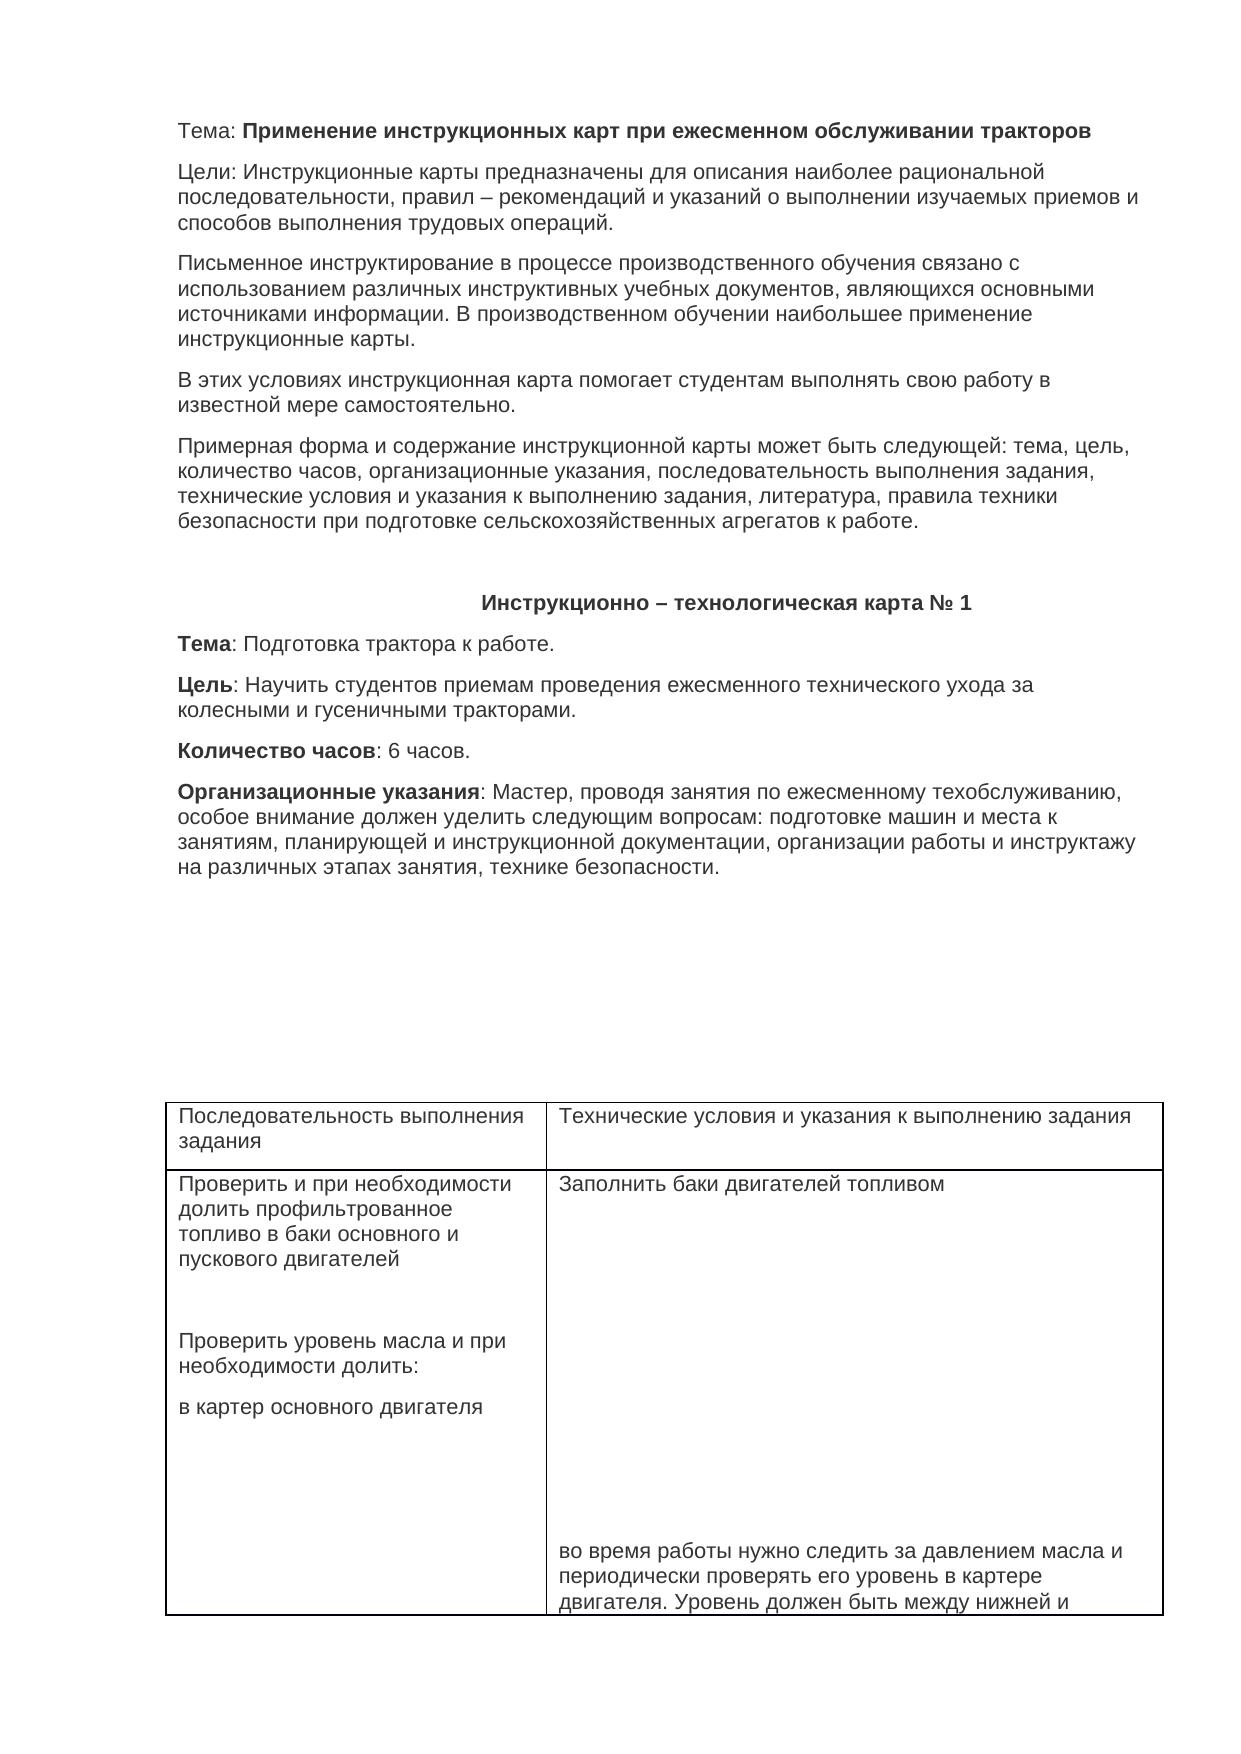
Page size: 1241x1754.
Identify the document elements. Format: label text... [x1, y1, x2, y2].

text Примерная форма и содержание инструкционной карты может быть следующей: тема, цель, количество часов, организационные указания, последовательность выполнения задания, технические условия и указания к выполнению задания, литература, правила техники безопасности при подготовке сельскохозяйственных агрегатов к работе. [177, 433, 1152, 533]
text В этих условиях инструкционная карта помогает студентам выполнять свою работу в известной мере самостоятельно. [177, 367, 1152, 417]
table_header Технические условия и указания к выполнению задания [547, 1103, 1162, 1169]
text Инструкционно – технологическая карта № 1 [177, 590, 1152, 615]
text Письменное инструктирование в процессе производственного обучения связано с использованием различных инструктивных учебных документов, являющихся основными источниками информации. В производственном обучении наибольшее применение инструкционные карты. [177, 250, 1152, 351]
text Организационные указания: Мастер, проводя занятия по ежесменному техобслуживанию, особое внимание должен уделить следующим вопросам: подготовке машин и места к занятиям, планирующей и инструкционной документации, организации работы и инструктажу на различных этапах занятия, технике безопасности. [177, 778, 1152, 879]
text Цель: Научить студентов приемам проведения ежесменного технического ухода за колесными и гусеничными тракторами. [177, 672, 1152, 722]
text Тема: Подготовка трактора к работе. [177, 631, 1152, 656]
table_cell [167, 1171, 546, 1614]
text Количество часов: 6 часов. [177, 738, 1152, 763]
text Цели: Инструкционные карты предназначены для описания наиболее рациональной последовательности, правил – рекомендаций и указаний о выполнении изучаемых приемов и способов выполнения трудовых операций. [177, 159, 1152, 234]
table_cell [547, 1171, 1162, 1614]
table_header Последовательность выполнения задания [167, 1103, 546, 1169]
text Тема: Применение инструкционных карт при ежесменном обслуживании тракторов [177, 118, 1152, 143]
